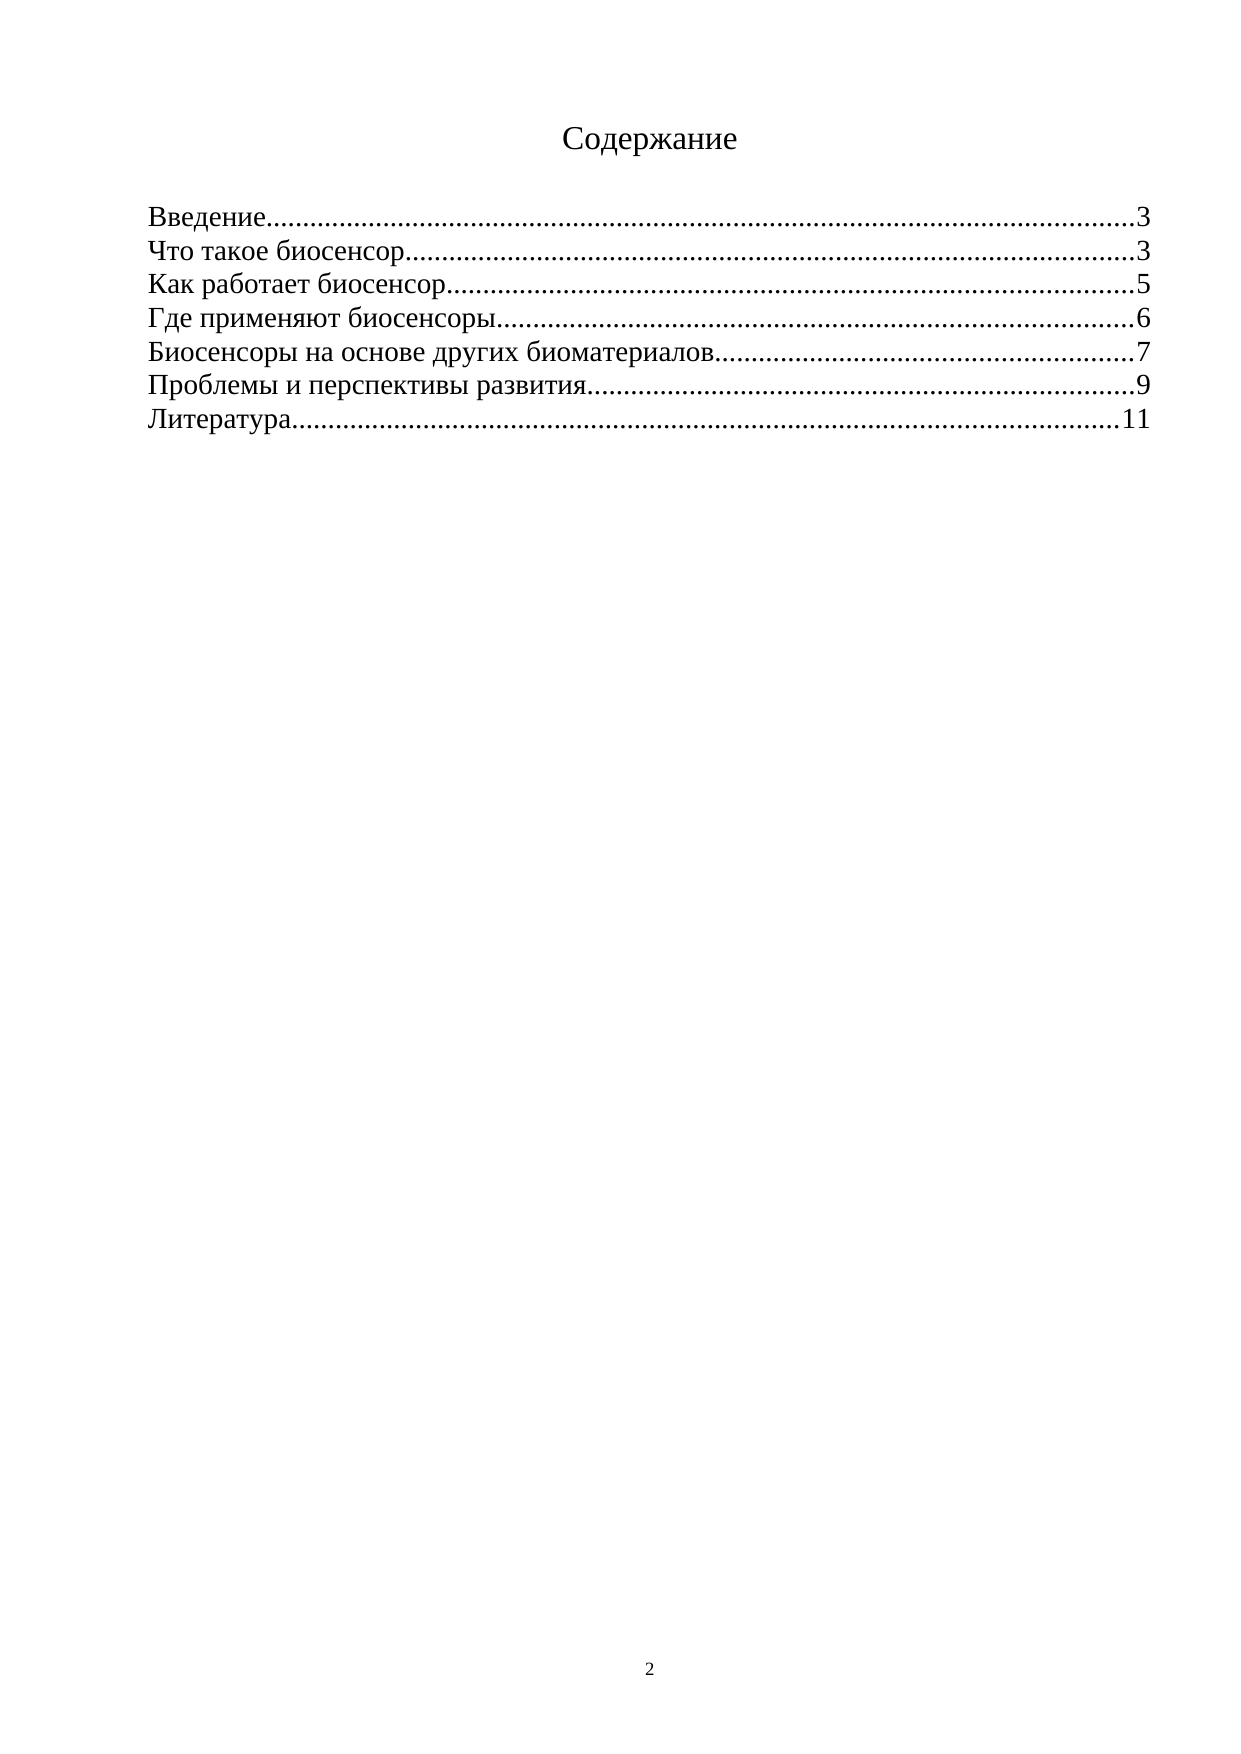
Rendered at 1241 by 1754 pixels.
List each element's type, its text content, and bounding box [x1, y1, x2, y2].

text Биосенсоры на основе других биоматериалов 7 [148, 334, 1152, 367]
text Как работает биосенсор 5 [148, 267, 1152, 300]
text Где применяют биосенсоры 6 [148, 300, 1152, 334]
text Литература 11 [148, 401, 1152, 434]
text Проблемы и перспективы развития 9 [148, 367, 1152, 401]
text Введение 3 [148, 199, 1152, 233]
text Что такое биосенсор 3 [148, 233, 1152, 267]
text Содержание [148, 118, 1152, 156]
